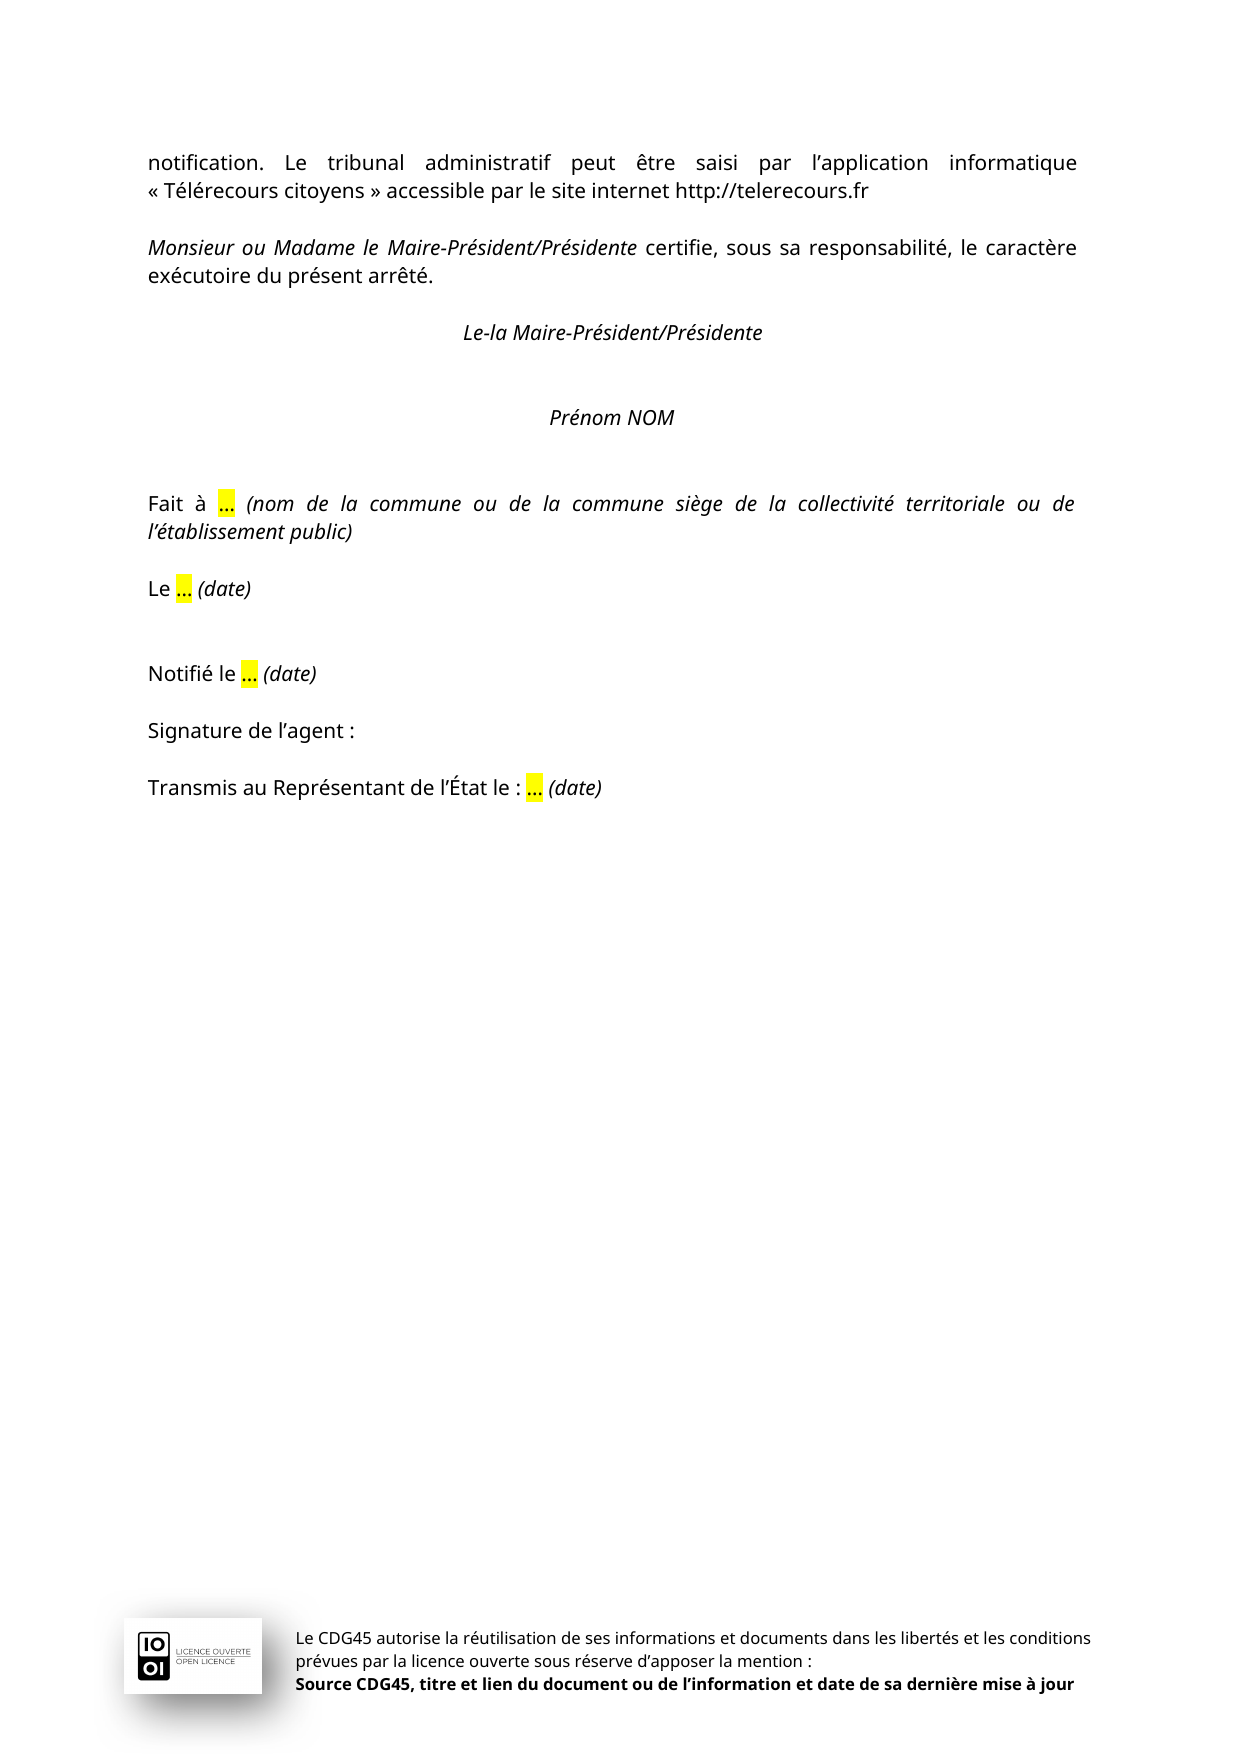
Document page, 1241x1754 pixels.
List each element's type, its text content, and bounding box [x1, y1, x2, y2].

text Prénom NOM [148, 403, 1078, 432]
text Le … (date) [192, 574, 1078, 603]
text Fait à … (nom de la commune ou de la commune siège de la collectivité territoriale ou de l’établissement public) [148, 489, 1078, 546]
text Notifié le … (date) [148, 659, 1107, 688]
text Monsieur ou Madame le Maire-Président/Présidente certifie, sous sa responsabilité, le caractère exécutoire du présent arrêté. [148, 233, 1078, 290]
text Transmis au Représentant de l’État le : … (date) [148, 773, 526, 802]
picture [124, 1618, 262, 1694]
text Le-la Maire-Président/Présidente [148, 318, 1078, 347]
text Signature de l’agent : [148, 716, 1107, 745]
text Transmis au Représentant de l’État le : … (date) [543, 773, 1078, 802]
text Le … (date) [148, 574, 176, 603]
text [148, 148, 1078, 204]
